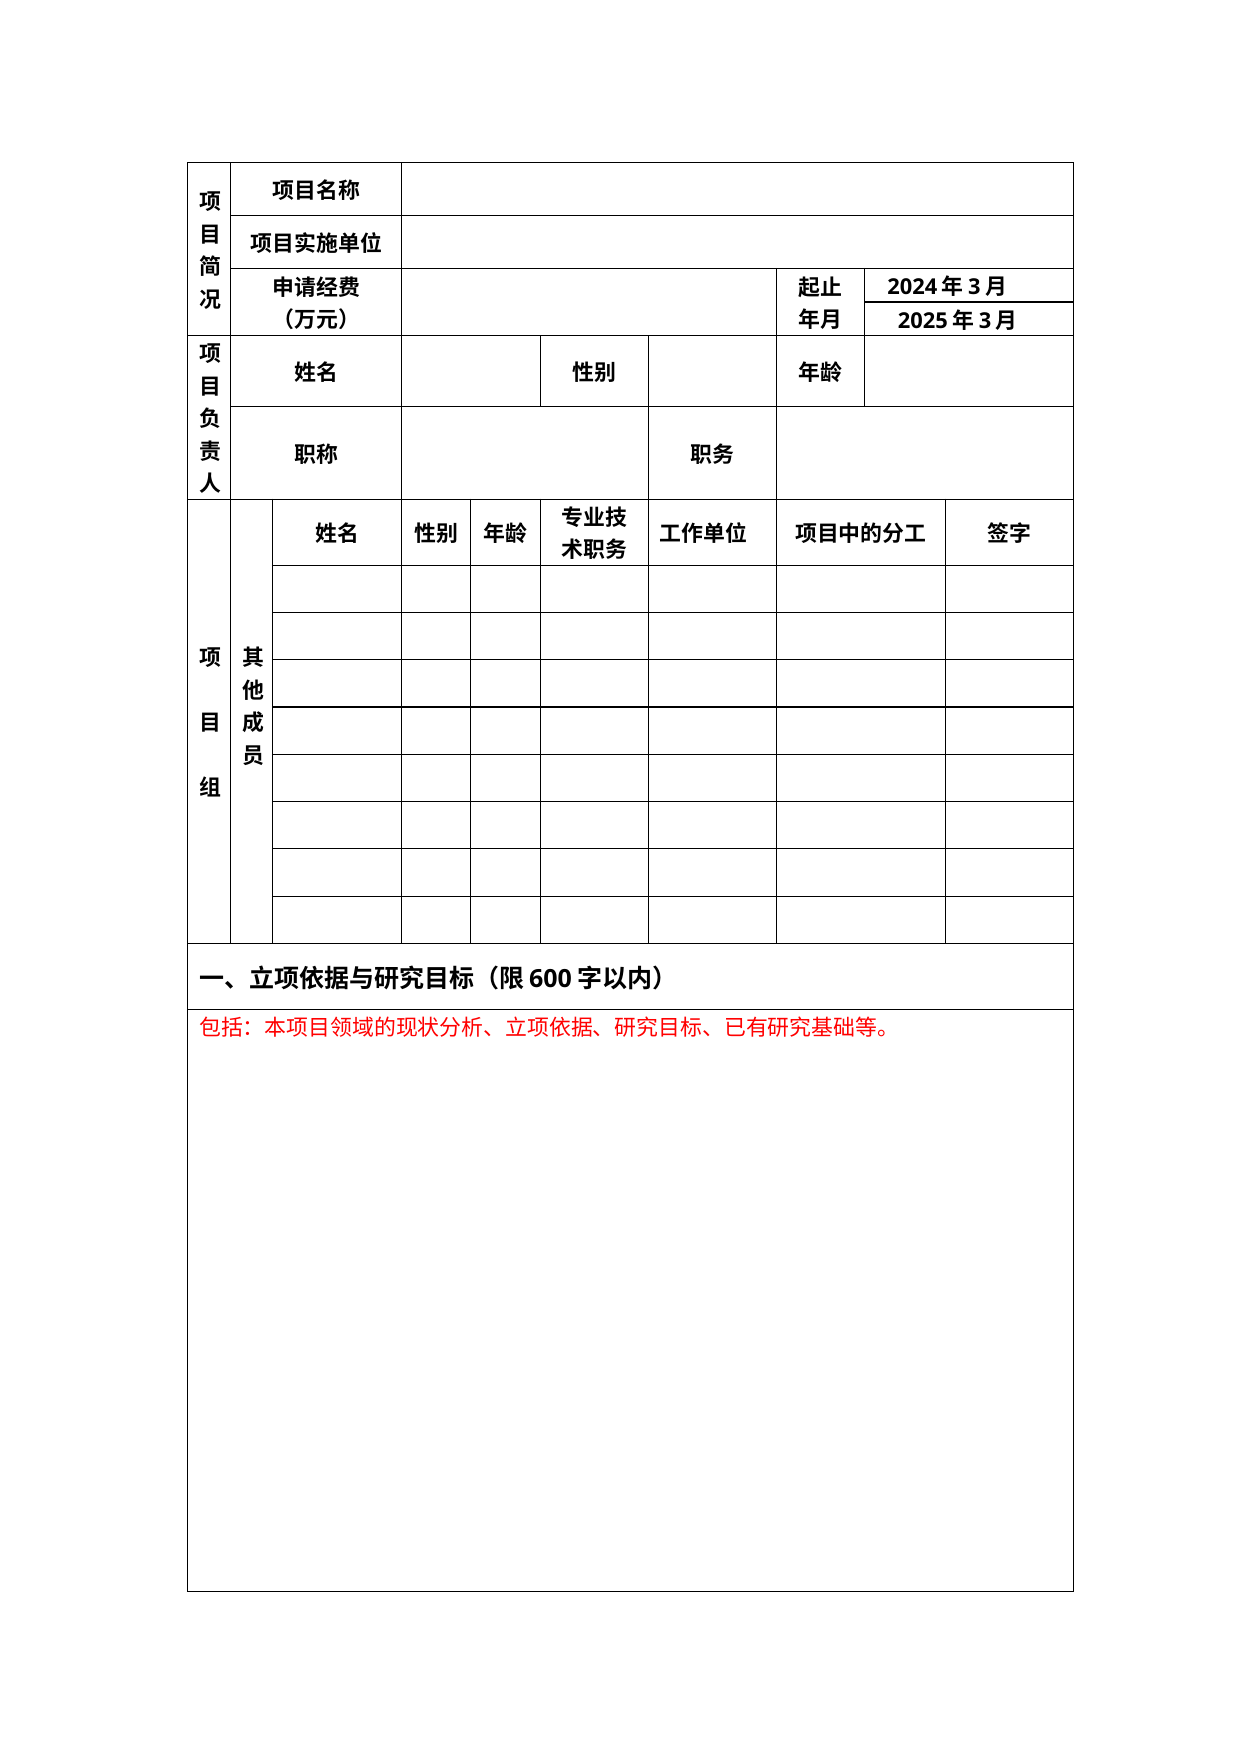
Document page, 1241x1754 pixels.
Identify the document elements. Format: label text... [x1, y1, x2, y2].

table_cell 年龄 [777, 336, 864, 406]
table_cell 一、立项依据与研究目标（限600字以内） [188, 944, 1073, 1009]
table_cell [541, 755, 648, 801]
table_cell 2025年3月 [865, 303, 1073, 335]
table_cell 姓名 [273, 500, 401, 564]
table_cell [649, 755, 776, 801]
table_cell [541, 566, 648, 612]
table_cell [471, 802, 540, 848]
table_cell 性别 [541, 336, 648, 406]
table_cell [649, 660, 776, 706]
table_cell [777, 566, 945, 612]
table_cell [273, 897, 401, 943]
table_cell [402, 613, 470, 659]
table_cell 申请经费 （万元） [231, 269, 401, 335]
table_cell [402, 216, 1073, 268]
table_cell [946, 708, 1073, 754]
table_cell 专业技 术职务 [541, 500, 648, 564]
table_cell [946, 849, 1073, 896]
table_cell [402, 755, 470, 801]
table_cell 职务 [649, 407, 776, 498]
table_cell [402, 336, 540, 406]
table_cell 姓名 [231, 336, 401, 406]
table_cell [471, 566, 540, 612]
table_cell [777, 407, 1073, 498]
table_cell [273, 613, 401, 659]
table_cell [273, 660, 401, 706]
table_cell [777, 660, 945, 706]
table_cell [777, 897, 945, 943]
table_cell [471, 849, 540, 896]
table_cell [273, 566, 401, 612]
table_cell [402, 566, 470, 612]
table_cell 性别 [402, 500, 470, 564]
table_cell [273, 802, 401, 848]
table_cell [649, 802, 776, 848]
table_cell [865, 336, 1073, 406]
table_cell 其他 成 员 [231, 500, 272, 943]
table_cell [649, 849, 776, 896]
table_cell [649, 708, 776, 754]
table_cell [777, 708, 945, 754]
table_cell [273, 708, 401, 754]
table_cell 2024年3月 [865, 269, 1073, 301]
table_cell 项 目 组 [188, 500, 230, 943]
table_cell [471, 897, 540, 943]
table_cell 项 目 负 责 人 [188, 336, 230, 498]
table_cell [777, 802, 945, 848]
table_cell [402, 660, 470, 706]
table_cell [471, 708, 540, 754]
table_cell [946, 613, 1073, 659]
table_cell [541, 613, 648, 659]
table_cell 项目中的分工 [777, 500, 945, 564]
table_cell 年龄 [471, 500, 540, 564]
table_cell [402, 802, 470, 848]
table_cell [777, 613, 945, 659]
table_cell [946, 755, 1073, 801]
table_cell [946, 566, 1073, 612]
table_cell [946, 802, 1073, 848]
table_cell [541, 708, 648, 754]
table_cell [471, 755, 540, 801]
table_cell [402, 269, 776, 335]
table_cell [649, 613, 776, 659]
table_cell [541, 849, 648, 896]
table_cell [946, 897, 1073, 943]
table_cell [649, 897, 776, 943]
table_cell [188, 1010, 1073, 1591]
table_cell 职称 [231, 407, 401, 498]
table_cell [402, 407, 648, 498]
table_cell [402, 849, 470, 896]
table_header 项目名称 [231, 163, 401, 215]
table_cell [471, 660, 540, 706]
table_cell 项目实施单位 [231, 216, 401, 268]
table_header 项目简况 [188, 163, 230, 335]
table_cell [273, 755, 401, 801]
table_cell [471, 613, 540, 659]
table_cell [402, 708, 470, 754]
table_cell 签字 [946, 500, 1073, 564]
table_cell [541, 802, 648, 848]
table_cell [541, 660, 648, 706]
table_cell [777, 849, 945, 896]
table_cell [649, 336, 776, 406]
table_header [402, 163, 1073, 215]
table_cell 工作单位 [649, 500, 776, 564]
table_cell [402, 897, 470, 943]
table_cell [273, 849, 401, 896]
table_cell [946, 660, 1073, 706]
table_cell [541, 897, 648, 943]
table_cell [777, 755, 945, 801]
table_cell 起止 年月 [777, 269, 864, 335]
table_cell [649, 566, 776, 612]
